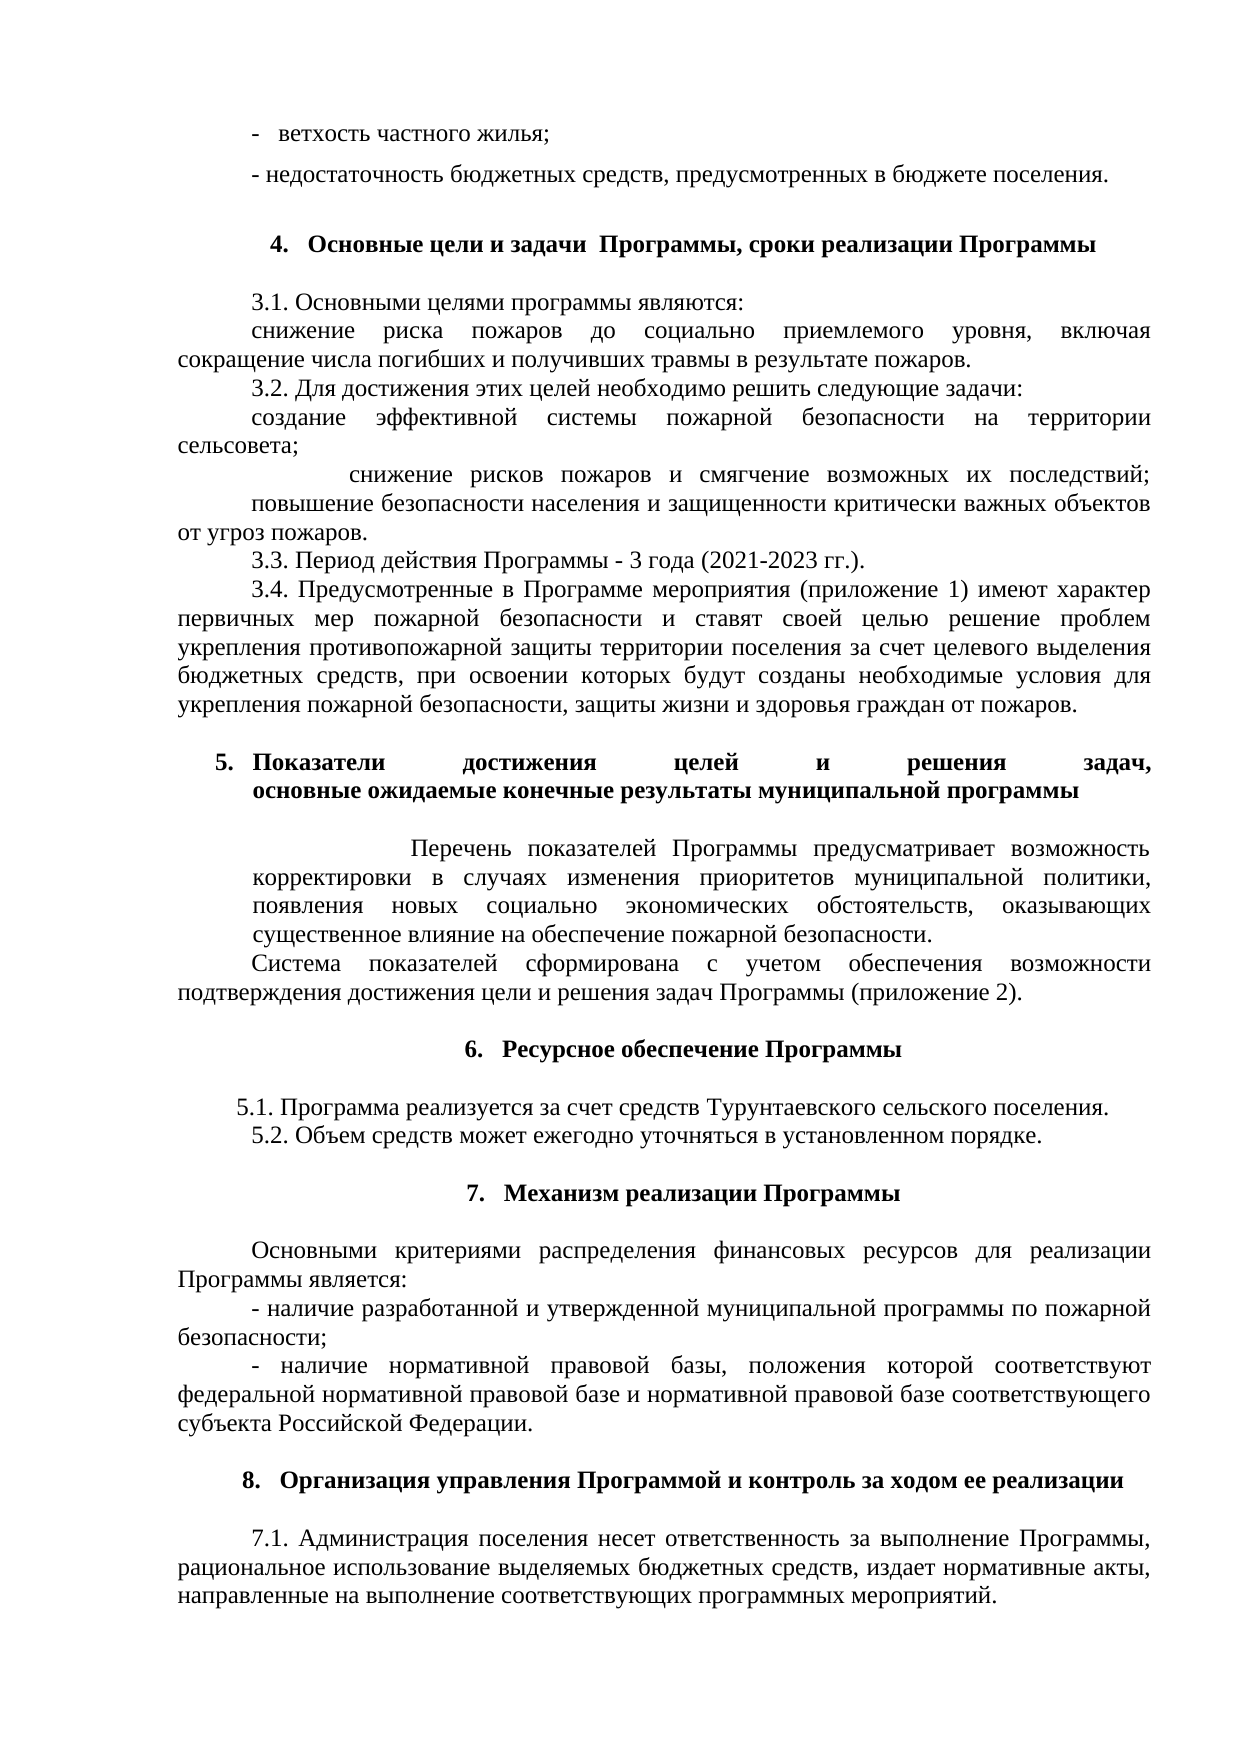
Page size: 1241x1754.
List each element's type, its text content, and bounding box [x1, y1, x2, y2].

text 7.1. Администрация поселения несет ответственность за выполнение Программы, рациональное использование выделяемых бюджетных средств, издает нормативные акты, направленные на выполнение соответствующих программных мероприятий. [177, 1523, 1152, 1609]
text снижение риска пожаров до социально приемлемого уровня, включая сокращение числа погибших и получивших травмы в результате пожаров. [177, 316, 1152, 373]
list Организация управления Программой и контроль за ходом ее реализации [215, 1466, 1152, 1494]
text 5.2. Объем средств может ежегодно уточняться в установленном порядке. [177, 1121, 1152, 1149]
list Ресурсное обеспечение Программы [215, 1034, 1152, 1063]
text Система показателей сформирована с учетом обеспечения возможности подтверждения достижения цели и решения задач Программы (приложение 2). [177, 948, 1152, 1006]
text Основными критериями распределения финансовых ресурсов для реализации Программы является: [177, 1236, 1152, 1293]
list Основные цели и задачи Программы, сроки реализации Программы [215, 229, 1152, 258]
text 3.3. Период действия Программы - 3 года (2021-2023 гг.). [177, 546, 1152, 574]
text - наличие нормативной правовой базы, положения которой соответствуют федеральной нормативной правовой базе и нормативной правовой базе соответствующего субъекта Российской Федерации. [177, 1351, 1152, 1437]
text 3.1. Основными целями программы являются: [177, 287, 1152, 316]
text создание эффективной системы пожарной безопасности на территории сельсовета; снижение рисков пожаров и смягчение возможных их последствий; повышение безопасности населения и защищенности критически важных объектов от угроз пожаров. [177, 402, 1152, 546]
list Показатели достижения целей и решения задач, основные ожидаемые конечные результаты муниципальной программы [215, 747, 1152, 804]
text - наличие разработанной и утвержденной муниципальной программы по пожарной безопасности; [177, 1293, 1152, 1351]
text Перечень показателей Программы предусматривает возможность корректировки в случаях изменения приоритетов муниципальной политики, появления новых социально экономических обстоятельств, оказывающих существенное влияние на обеспечение пожарной безопасности. [252, 804, 1152, 948]
text - ветхость частного жилья; [177, 118, 1152, 147]
text 3.4. Предусмотренные в Программе мероприятия (приложение 1) имеют характер первичных мер пожарной безопасности и ставят своей целью решение проблем укрепления противопожарной защиты территории поселения за счет целевого выделения бюджетных средств, при освоении которых будут созданы необходимые условия для укрепления пожарной безопасности, защиты жизни и здоровья граждан от пожаров. [177, 574, 1152, 718]
text - недостаточность бюджетных средств, предусмотренных в бюджете поселения. [177, 159, 1152, 188]
list Механизм реализации Программы [215, 1178, 1152, 1207]
text 3.2. Для достижения этих целей необходимо решить следующие задачи: [177, 373, 1152, 402]
text 5.1. Программа реализуется за счет средств Турунтаевского сельского поселения. [177, 1092, 1152, 1121]
